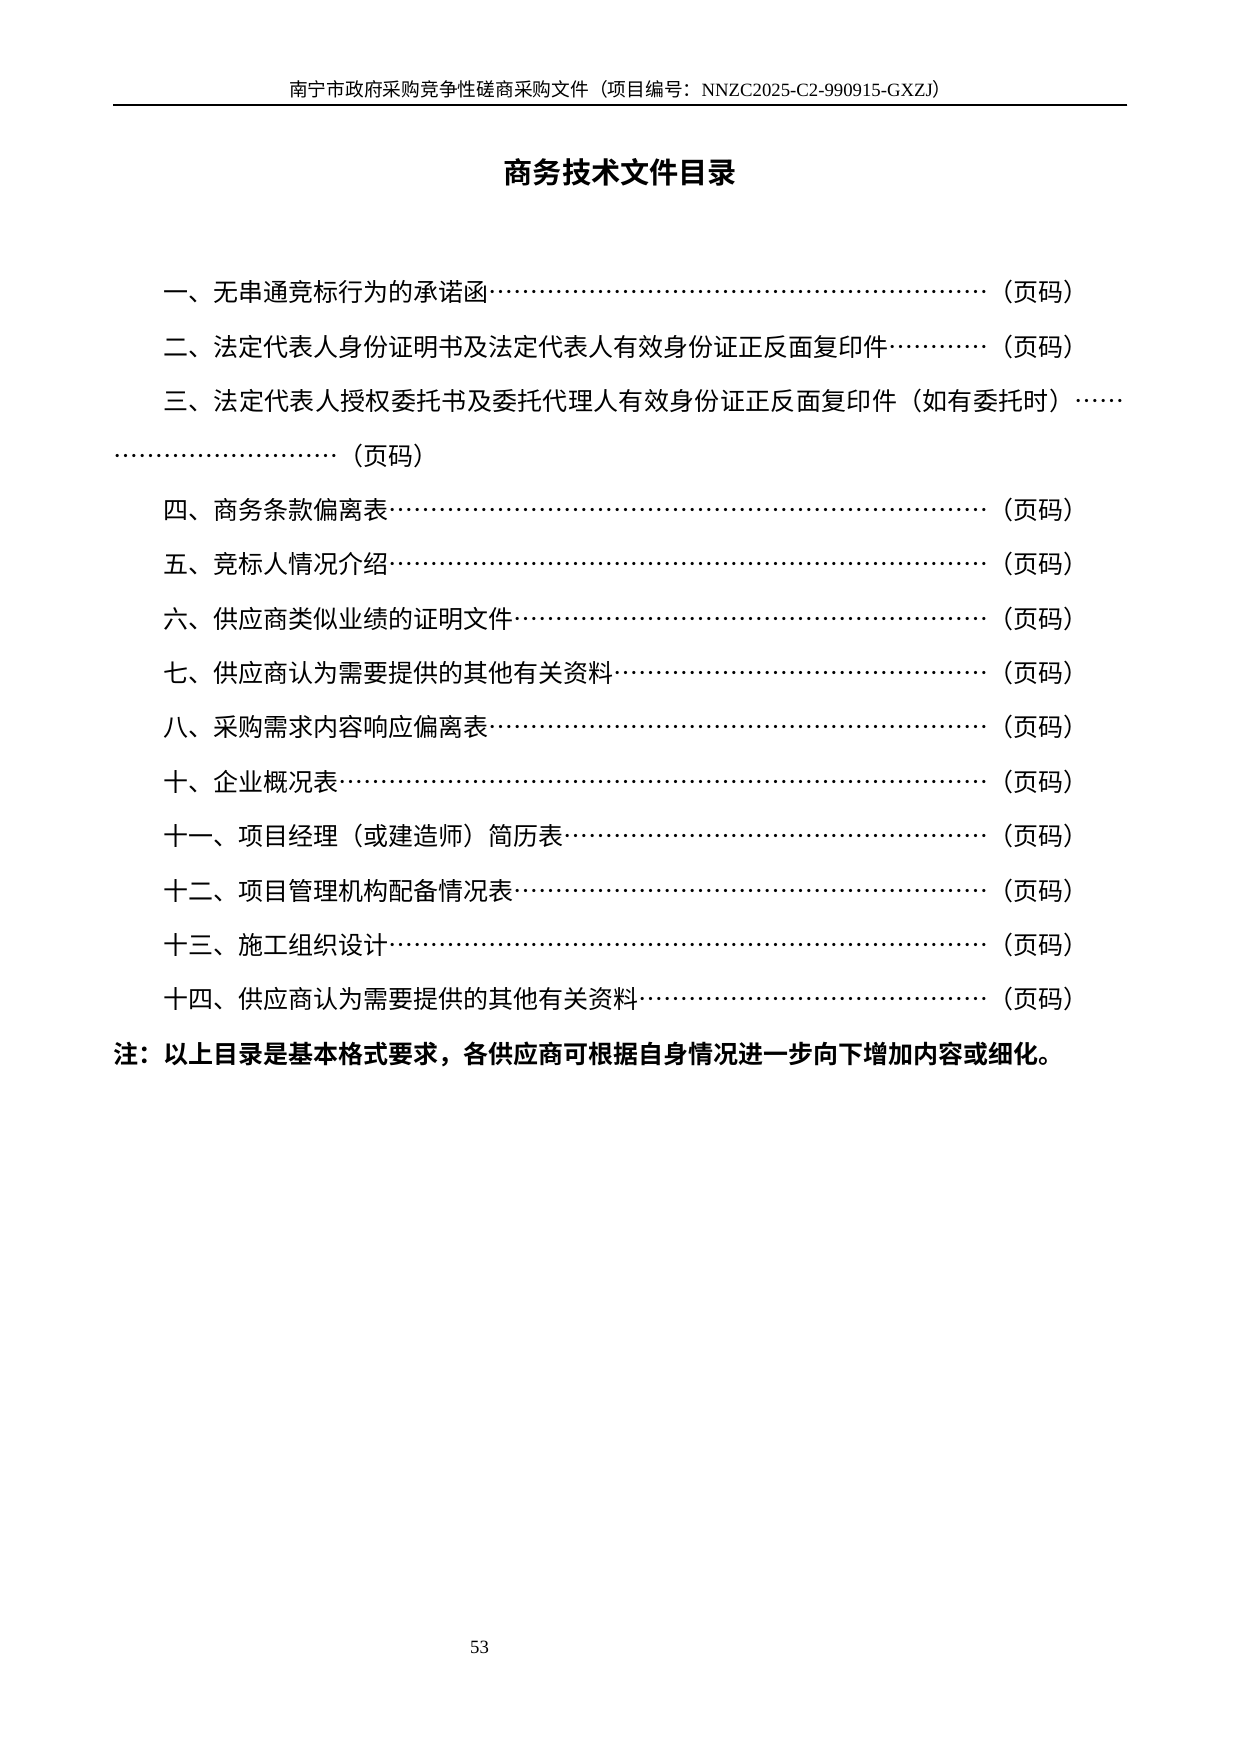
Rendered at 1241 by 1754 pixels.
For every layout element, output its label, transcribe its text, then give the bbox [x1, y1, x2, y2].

text 十一、项目经理（或建造师）简历表……………………………………………（页码） [113, 817, 1127, 853]
text 注：以上目录是基本格式要求，各供应商可根据自身情况进一步向下增加内容或细化。 [113, 1034, 1127, 1070]
text 十二、项目管理机构配备情况表…………………………………………………（页码） [113, 871, 1127, 907]
text 十四、供应商认为需要提供的其他有关资料……………………………………（页码） [113, 980, 1127, 1016]
text 商务技术文件目录 [113, 150, 1127, 192]
text 十、企业概况表……………………………………………………………………（页码） [113, 762, 1127, 798]
text 五、竞标人情况介绍………………………………………………………………（页码） [113, 545, 1127, 581]
text 一、无串通竞标行为的承诺函……………………………………………………（页码） [113, 273, 1127, 309]
text 三、法定代表人授权委托书及委托代理人有效身份证正反面复印件（如有委托时）……………………………（页码） [113, 382, 1127, 472]
text 七、供应商认为需要提供的其他有关资料………………………………………（页码） [113, 653, 1127, 690]
text 四、商务条款偏离表………………………………………………………………（页码） [113, 490, 1127, 527]
text 八、采购需求内容响应偏离表……………………………………………………（页码） [113, 708, 1127, 744]
text 十三、施工组织设计………………………………………………………………（页码） [113, 925, 1127, 962]
text 二、法定代表人身份证明书及法定代表人有效身份证正反面复印件…………（页码） [113, 327, 1127, 363]
text 六、供应商类似业绩的证明文件…………………………………………………（页码） [113, 599, 1127, 635]
